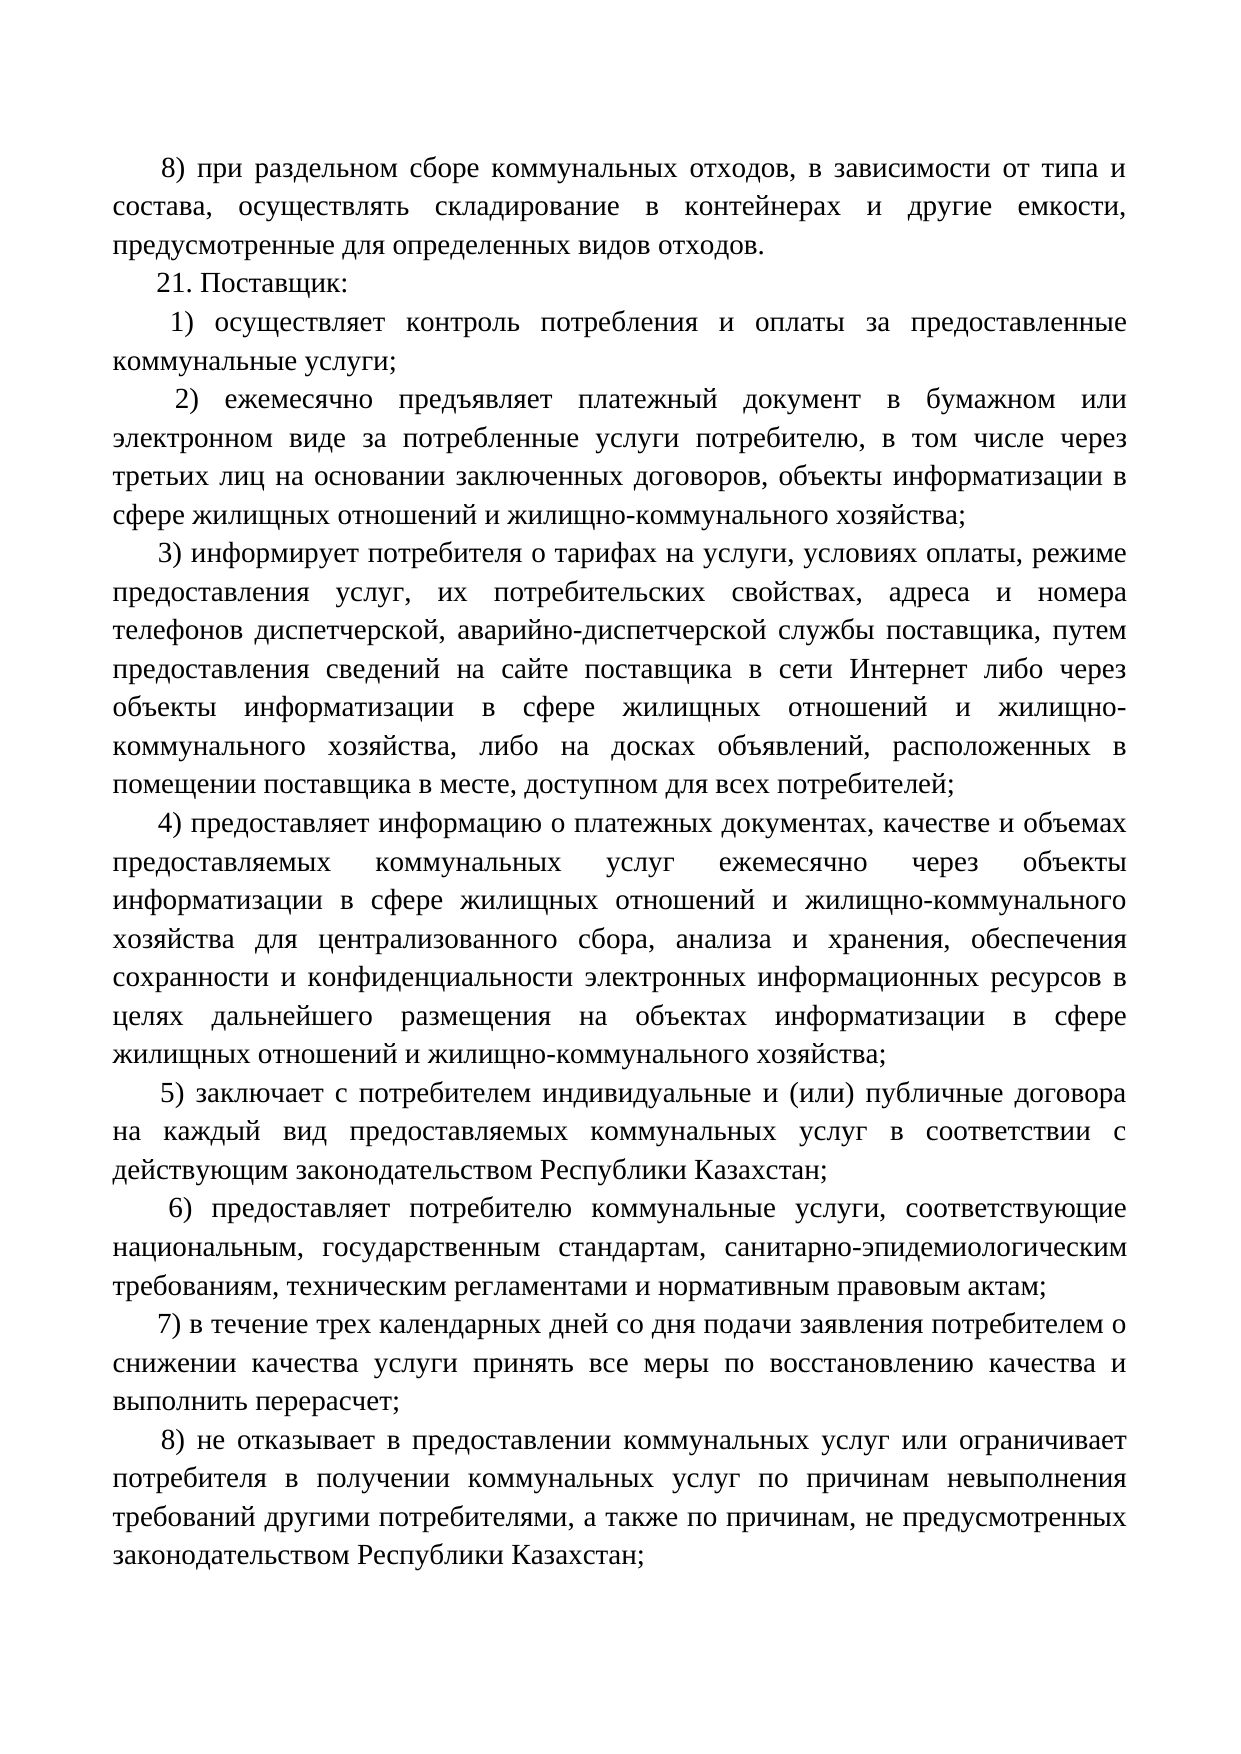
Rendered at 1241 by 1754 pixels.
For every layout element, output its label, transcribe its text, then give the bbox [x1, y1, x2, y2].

text 3) информирует потребителя о тарифах на услуги, условиях оплаты, режиме предоставления услуг, их потребительских свойствах, адреса и номера телефонов диспетчерской, аварийно-диспетчерской службы поставщика, путем предоставления сведений на сайте поставщика в сети Интернет либо через объекты информатизации в сфере жилищных отношений и жилищно-коммунального хозяйства, либо на досках объявлений, расположенных в помещении поставщика в месте, доступном для всех потребителей; [112, 535, 1128, 800]
text 1) осуществляет контроль потребления и оплаты за предоставленные коммунальные услуги; [112, 304, 1128, 376]
text 5) заключает с потребителем индивидуальные и (или) публичные договора на каждый вид предоставляемых коммунальных услуг в соответствии с действующим законодательством Республики Казахстан; [112, 1075, 1128, 1186]
text 21. Поставщик: [112, 266, 1128, 299]
text 8) не отказывает в предоставлении коммунальных услуг или ограничивает потребителя в получении коммунальных услуг по причинам невыполнения требований другими потребителями, а также по причинам, не предусмотренных законодательством Республики Казахстан; [112, 1422, 1128, 1571]
text 2) ежемесячно предъявляет платежный документ в бумажном или электронном виде за потребленные услуги потребителю, в том числе через третьих лиц на основании заключенных договоров, объекты информатизации в сфере жилищных отношений и жилищно-коммунального хозяйства; [112, 381, 1128, 530]
text 7) в течение трех календарных дней со дня подачи заявления потребителем о снижении качества услуги принять все меры по восстановлению качества и выполнить перерасчет; [112, 1306, 1128, 1417]
text 6) предоставляет потребителю коммунальные услуги, соответствующие национальным, государственным стандартам, санитарно-эпидемиологическим требованиям, техническим регламентами и нормативным правовым актам; [112, 1191, 1128, 1301]
text 8) при раздельном сборе коммунальных отходов, в зависимости от типа и состава, осуществлять складирование в контейнерах и другие емкости, предусмотренные для определенных видов отходов. [112, 150, 1128, 261]
text 4) предоставляет информацию о платежных документах, качестве и объемах предоставляемых коммунальных услуг ежемесячно через объекты информатизации в сфере жилищных отношений и жилищно-коммунального хозяйства для централизованного сбора, анализа и хранения, обеспечения сохранности и конфиденциальности электронных информационных ресурсов в целях дальнейшего размещения на объектах информатизации в сфере жилищных отношений и жилищно-коммунального хозяйства; [112, 805, 1128, 1070]
